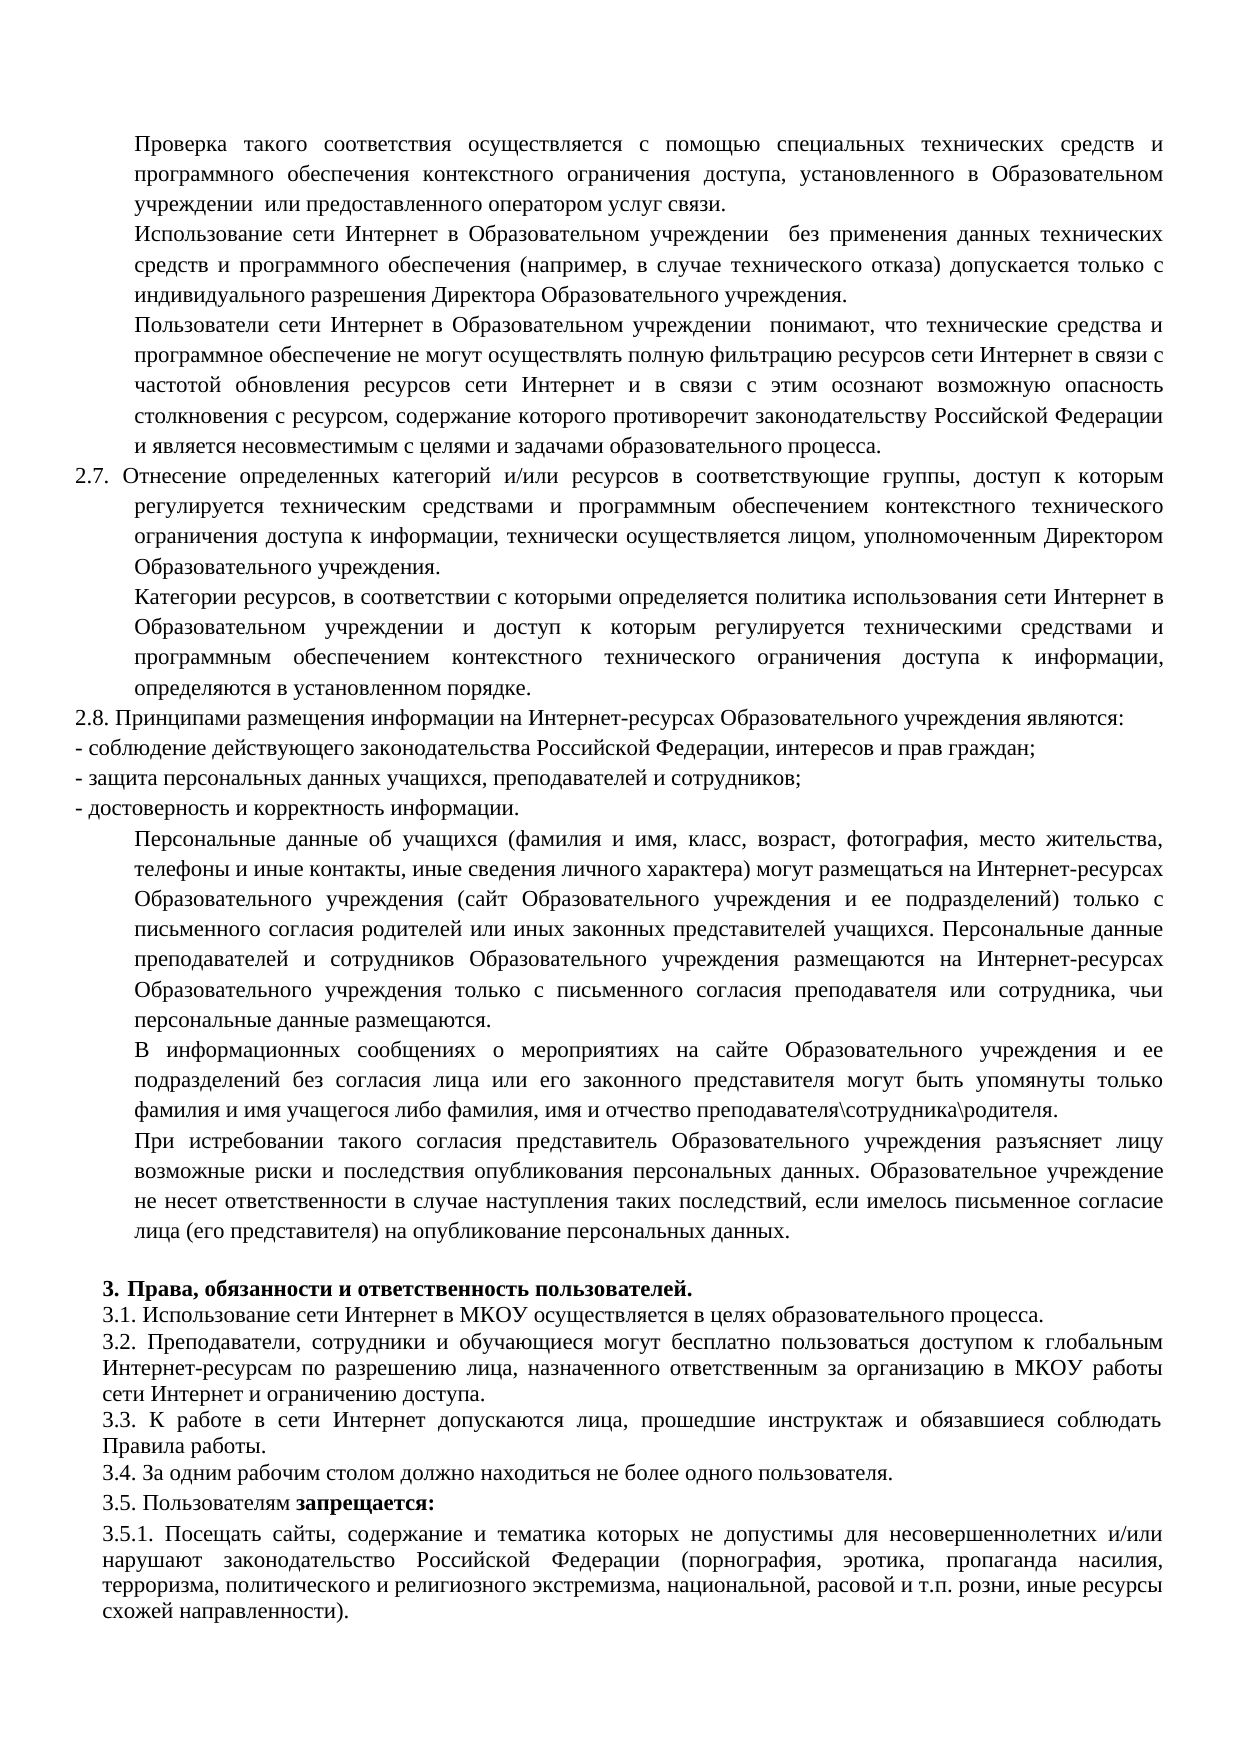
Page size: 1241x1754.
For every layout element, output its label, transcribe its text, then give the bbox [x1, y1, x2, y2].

text 3.1. Использование сети Интернет в МКОУ осуществляется в целях образовательного процесса. [102, 1302, 1165, 1327]
text - достоверность и корректность информации. [75, 794, 1165, 821]
text 3.5. Пользователям запрещается: [102, 1489, 1165, 1515]
text Пользователи сети Интернет в Образовательном учреждении понимают, что технические средства и программное обеспечение не могут осуществлять полную фильтрацию ресурсов сети Интернет в связи с частотой обновления ресурсов сети Интернет и в связи с этим осознают возможную опасность столкновения с ресурсом, содержание которого противоречит законодательству Российской Федерации и является несовместимым с целями и задачами образовательного процесса. [134, 311, 1165, 458]
text Использование сети Интернет в Образовательном учреждении без применения данных технических средств и программного обеспечения (например, в случае технического отказа) допускается только с индивидуального разрешения Директора Образовательного учреждения. [134, 220, 1165, 307]
list Права, обязанности и ответственность пользователей. [102, 1274, 1165, 1301]
text При истребовании такого согласия представитель Образовательного учреждения разъясняет лицу возможные риски и последствия опубликования персональных данных. Образовательное учреждение не несет ответственности в случае наступления таких последствий, если имелось письменное согласие лица (его представителя) на опубликование персональных данных. [134, 1127, 1165, 1244]
text 3.4. За одним рабочим столом должно находиться не более одного пользователя. [102, 1459, 1165, 1485]
text 2.8. Принципами размещения информации на Интернет-ресурсах Образовательного учреждения являются: [75, 704, 1165, 730]
text - защита персональных данных учащихся, преподавателей и сотрудников; [75, 764, 1165, 791]
text Категории ресурсов, в соответствии с которыми определяется политика использования сети Интернет в Образовательном учреждении и доступ к которым регулируется техническими средствами и программным обеспечением контекстного технического ограничения доступа к информации, определяются в установленном порядке. [134, 583, 1165, 700]
text 3.2. Преподаватели, сотрудники и обучающиеся могут бесплатно пользоваться доступом к глобальным Интернет-ресурсам по разрешению лица, назначенного ответственным за организацию в МКОУ работы сети Интернет и ограничению доступа. [102, 1329, 1165, 1406]
text 2.7. Отнесение определенных категорий и/или ресурсов в соответствующие группы, доступ к которым регулируется техническим средствами и программным обеспечением контекстного технического ограничения доступа к информации, технически осуществляется лицом, уполномоченным Директором Образовательного учреждения. [75, 462, 1165, 579]
text Проверка такого соответствия осуществляется с помощью специальных технических средств и программного обеспечения контекстного ограничения доступа, установленного в Образовательном учреждении или предоставленного оператором услуг связи. [134, 130, 1165, 217]
text 3.3. К работе в сети Интернет допускаются лица, прошедшие инструктаж и обязавшиеся соблюдать Правила работы. [102, 1407, 1163, 1459]
text 3.5.1. Посещать сайты, содержание и тематика которых не допустимы для несовершеннолетних и/или нарушают законодательство Российской Федерации (порнография, эротика, пропаганда насилия, терроризма, политического и религиозного экстремизма, национальной, расовой и т.п. розни, иные ресурсы схожей направленности). [102, 1521, 1165, 1624]
text В информационных сообщениях о мероприятиях на сайте Образовательного учреждения и ее подразделений без согласия лица или его законного представителя могут быть упомянуты только фамилия и имя учащегося либо фамилия, имя и отчество преподавателя\сотрудника\родителя. [134, 1036, 1165, 1123]
text - соблюдение действующего законодательства Российской Федерации, интересов и прав граждан; [75, 734, 1165, 760]
text Персональные данные об учащихся (фамилия и имя, класс, возраст, фотография, место жительства, телефоны и иные контакты, иные сведения личного характера) могут размещаться на Интернет-ресурсах Образовательного учреждения (сайт Образовательного учреждения и ее подразделений) только с письменного согласия родителей или иных законных представителей учащихся. Персональные данные преподавателей и сотрудников Образовательного учреждения размещаются на Интернет-ресурсах Образовательного учреждения только с письменного согласия преподавателя или сотрудника, чьи персональные данные размещаются. [134, 824, 1165, 1032]
